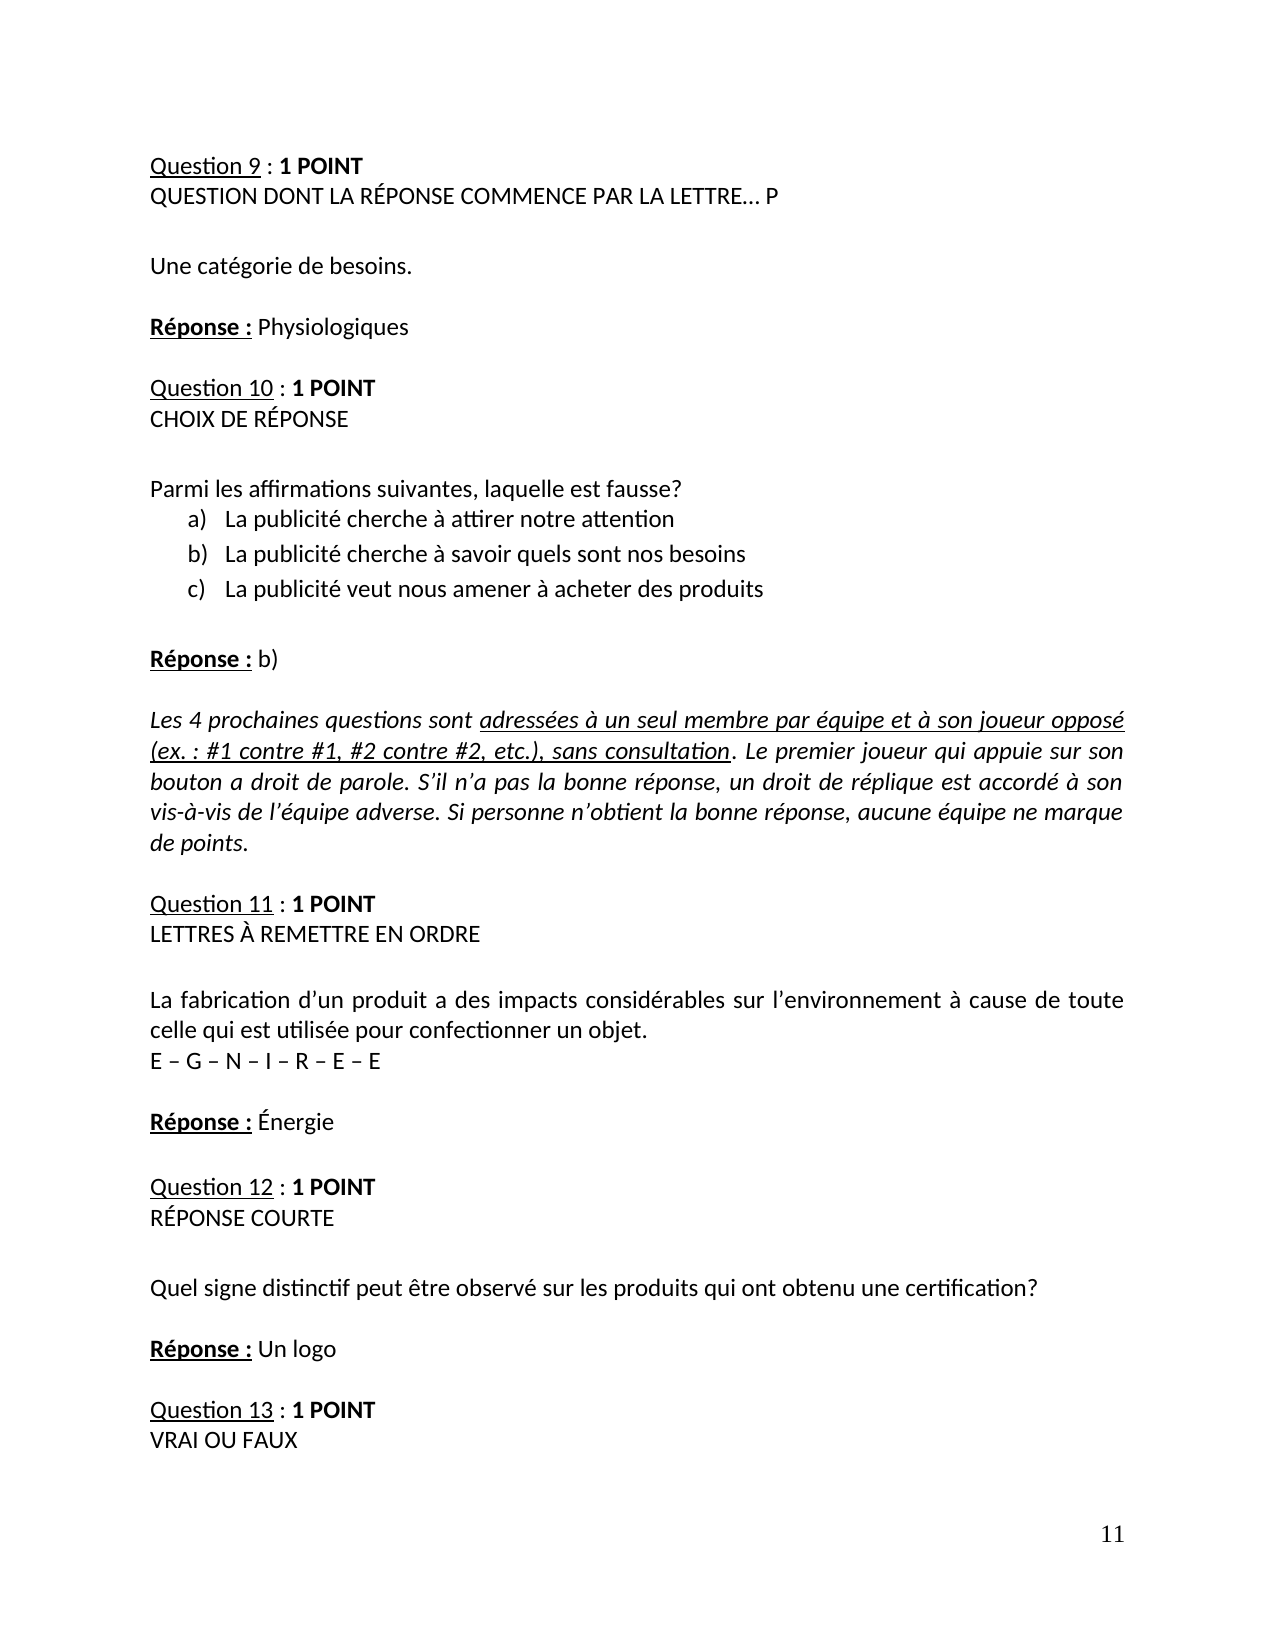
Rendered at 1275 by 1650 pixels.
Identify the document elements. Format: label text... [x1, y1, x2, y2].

list La publicité cherche à attirer notre attention [187, 504, 1125, 534]
text Une catégorie de besoins. [150, 251, 1125, 281]
text Question 10 : 1 POINT [150, 373, 1125, 403]
text Question 9 : 1 POINT [150, 150, 1125, 181]
text RÉPONSE COURTE [150, 1202, 1125, 1232]
text Quel signe distinctif peut être observé sur les produits qui ont obtenu une certification? [150, 1272, 1125, 1302]
text QUESTION DONT LA RÉPONSE COMMENCE PAR LA LETTRE… P [150, 181, 1125, 211]
text Question 11 : 1 POINT [150, 888, 1125, 918]
text Les 4 prochaines questions sont adressées à un seul membre par équipe et à son joueur opposé (ex. : #1 contre #1, #2 contre #2, etc.), sans consultation. Le premier joueur qui appuie sur son bouton a droit de parole. S’il n’a pas la bonne réponse, un droit de réplique est accordé à son vis-à-vis de l’équipe adverse. Si personne n’obtient la bonne réponse, aucune équipe ne marque de points. [150, 705, 1125, 857]
text VRAI OU FAUX [150, 1424, 1125, 1455]
text Parmi les affirmations suivantes, laquelle est fausse? [150, 473, 1125, 504]
text Réponse : Un logo [150, 1333, 1125, 1363]
text E – G – N – I – R – E – E [150, 1045, 1125, 1075]
list La publicité cherche à savoir quels sont nos besoins [187, 539, 1125, 569]
list La publicité veut nous amener à acheter des produits [187, 574, 1125, 604]
text Réponse : Énergie [150, 1106, 1125, 1136]
text Réponse : b) [150, 644, 1125, 674]
text CHOIX DE RÉPONSE [150, 403, 1125, 434]
text LETTRES À REMETTRE EN ORDRE [150, 918, 1125, 949]
text Question 13 : 1 POINT [150, 1394, 1125, 1424]
text Question 12 : 1 POINT [150, 1171, 1125, 1202]
text La fabrication d’un produit a des impacts considérables sur l’environnement à cause de toute celle qui est utilisée pour confectionner un objet. [150, 984, 1125, 1045]
text Réponse : Physiologiques [150, 312, 1125, 342]
